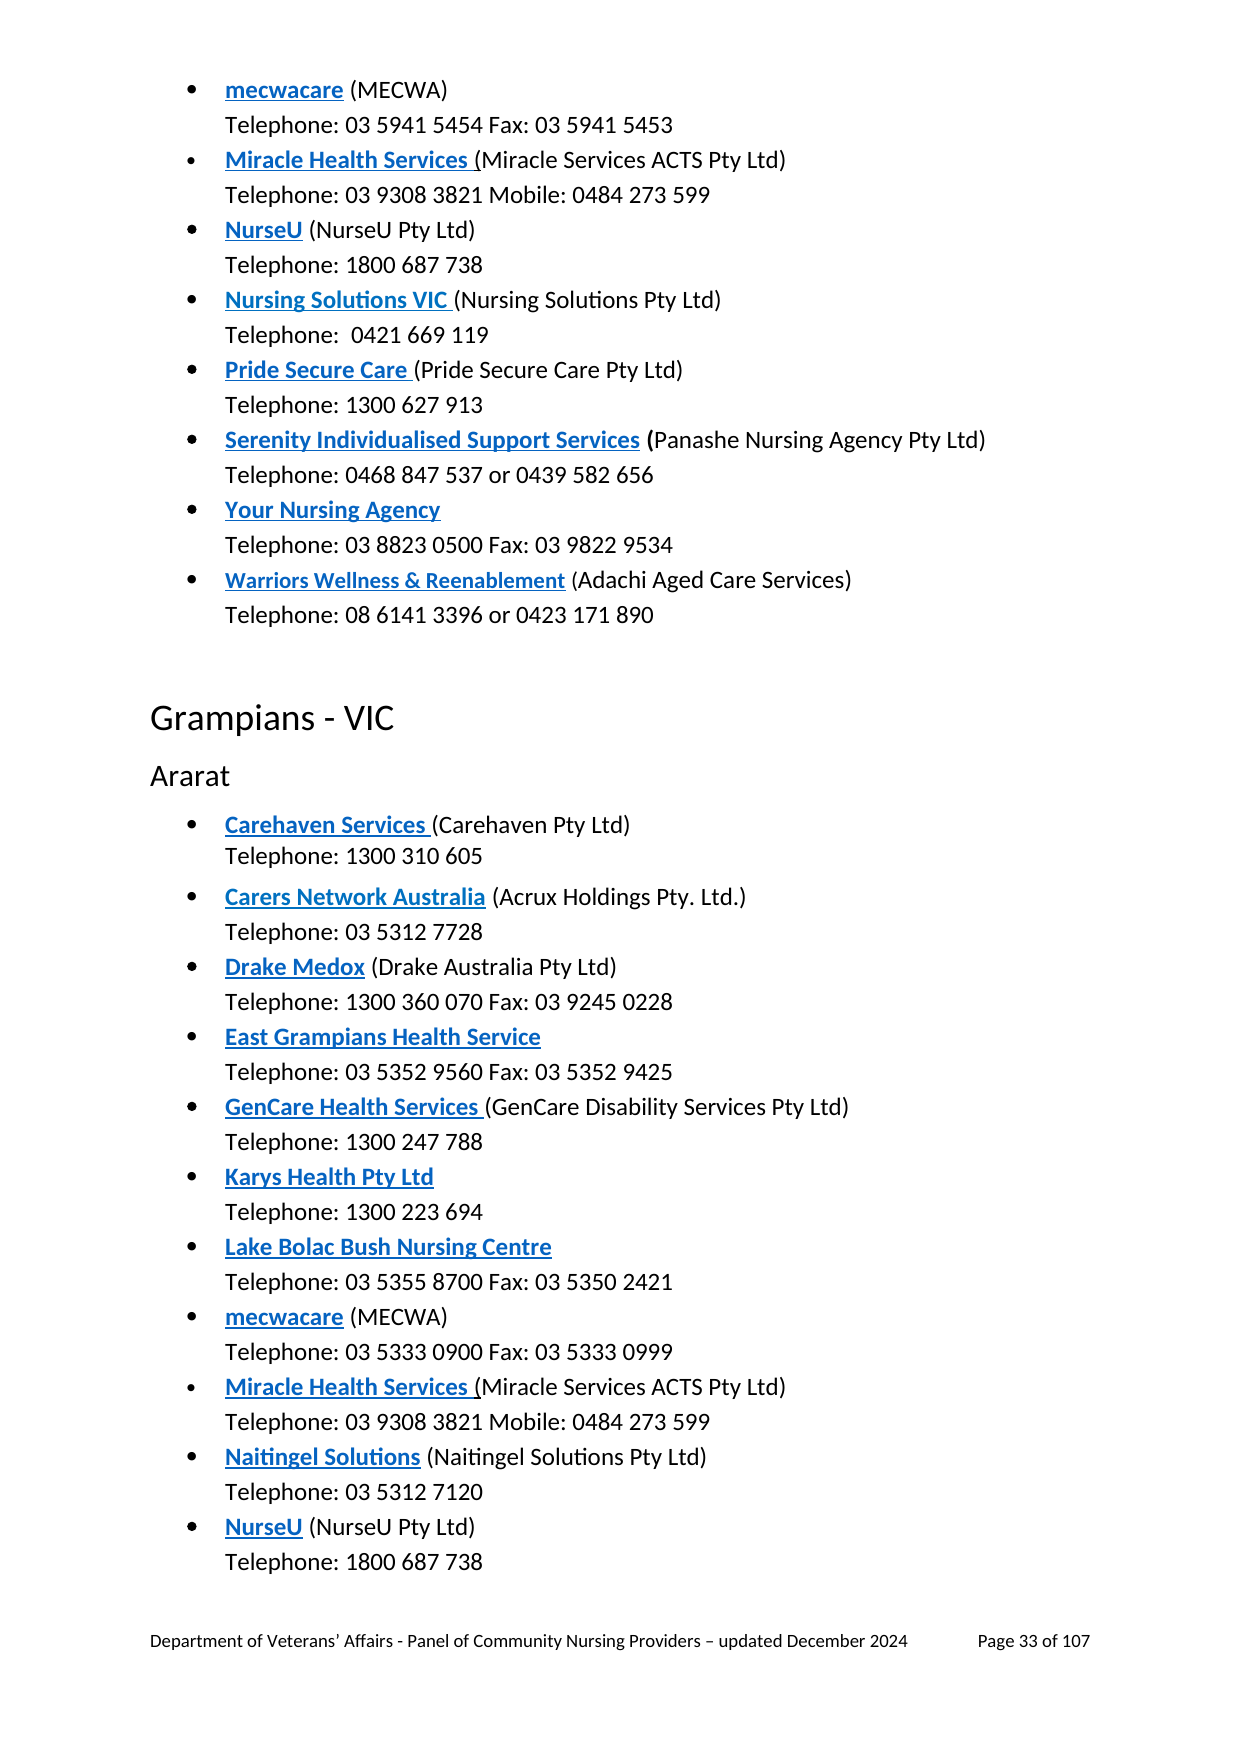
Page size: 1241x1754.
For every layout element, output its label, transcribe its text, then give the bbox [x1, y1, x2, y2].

list Serenity Individualised Support Services (Panashe Nursing Agency Pty Ltd) [187, 424, 1090, 454]
list NurseU (NurseU Pty Ltd) [187, 214, 1090, 244]
text Telephone: 03 5312 7120 [225, 1476, 1090, 1506]
list Lake Bolac Bush Nursing Centre Telephone: 03 5355 8700 Fax: 03 5350 2421 [187, 1231, 1090, 1296]
list Nursing Solutions VIC (Nursing Solutions Pty Ltd) [187, 284, 1090, 314]
text Telephone: 1300 360 070 Fax: 03 9245 0228 [225, 986, 1090, 1016]
text Telephone: 1800 687 738 [225, 1546, 1090, 1576]
text Telephone: 0468 847 537 or 0439 582 656 [225, 459, 1090, 489]
list East Grampians Health Service Telephone: 03 5352 9560 Fax: 03 5352 9425 [187, 1021, 1090, 1086]
text Telephone: 03 5333 0900 Fax: 03 5333 0999 [225, 1336, 1090, 1366]
text Telephone: 03 5312 7728 [225, 916, 1090, 946]
text Telephone: 1300 223 694 [225, 1196, 1090, 1226]
list Carehaven Services (Carehaven Pty Ltd) Telephone: 1300 310 605 [187, 809, 1090, 871]
subtitle Grampians - VIC [150, 694, 1090, 740]
text Telephone: 08 6141 3396 or 0423 171 890 [225, 599, 1090, 629]
text Telephone: 03 8823 0500 Fax: 03 9822 9534 [225, 529, 1090, 559]
list Karys Health Pty Ltd [187, 1161, 1090, 1191]
text Telephone: 03 9308 3821 Mobile: 0484 273 599 [225, 179, 1090, 209]
list Your Nursing Agency [187, 494, 1090, 524]
list mecwacare (MECWA) [187, 74, 1090, 104]
text Telephone: 03 9308 3821 Mobile: 0484 273 599 [225, 1406, 1090, 1436]
subtitle Ararat [150, 756, 1090, 794]
text Telephone: 0421 669 119 [225, 319, 1090, 349]
list Naitingel Solutions (Naitingel Solutions Pty Ltd) [187, 1441, 1090, 1471]
text Telephone: 1800 687 738 [225, 249, 1090, 279]
list Drake Medox (Drake Australia Pty Ltd) [187, 951, 1090, 981]
list Miracle Health Services (Miracle Services ACTS Pty Ltd) [187, 144, 1090, 174]
list NurseU (NurseU Pty Ltd) [187, 1511, 1090, 1541]
list Pride Secure Care (Pride Secure Care Pty Ltd) [187, 354, 1090, 384]
list mecwacare (MECWA) [187, 1301, 1090, 1331]
text Telephone: 1300 627 913 [225, 389, 1090, 419]
list Warriors Wellness & Reenablement (Adachi Aged Care Services) [187, 564, 1090, 594]
text Telephone: 03 5941 5454 Fax: 03 5941 5453 [225, 109, 1090, 139]
list GenCare Health Services (GenCare Disability Services Pty Ltd) Telephone: 1300 247 788 [187, 1091, 1090, 1156]
list Carers Network Australia (Acrux Holdings Pty. Ltd.) [187, 881, 1090, 911]
list Miracle Health Services (Miracle Services ACTS Pty Ltd) [187, 1371, 1090, 1401]
